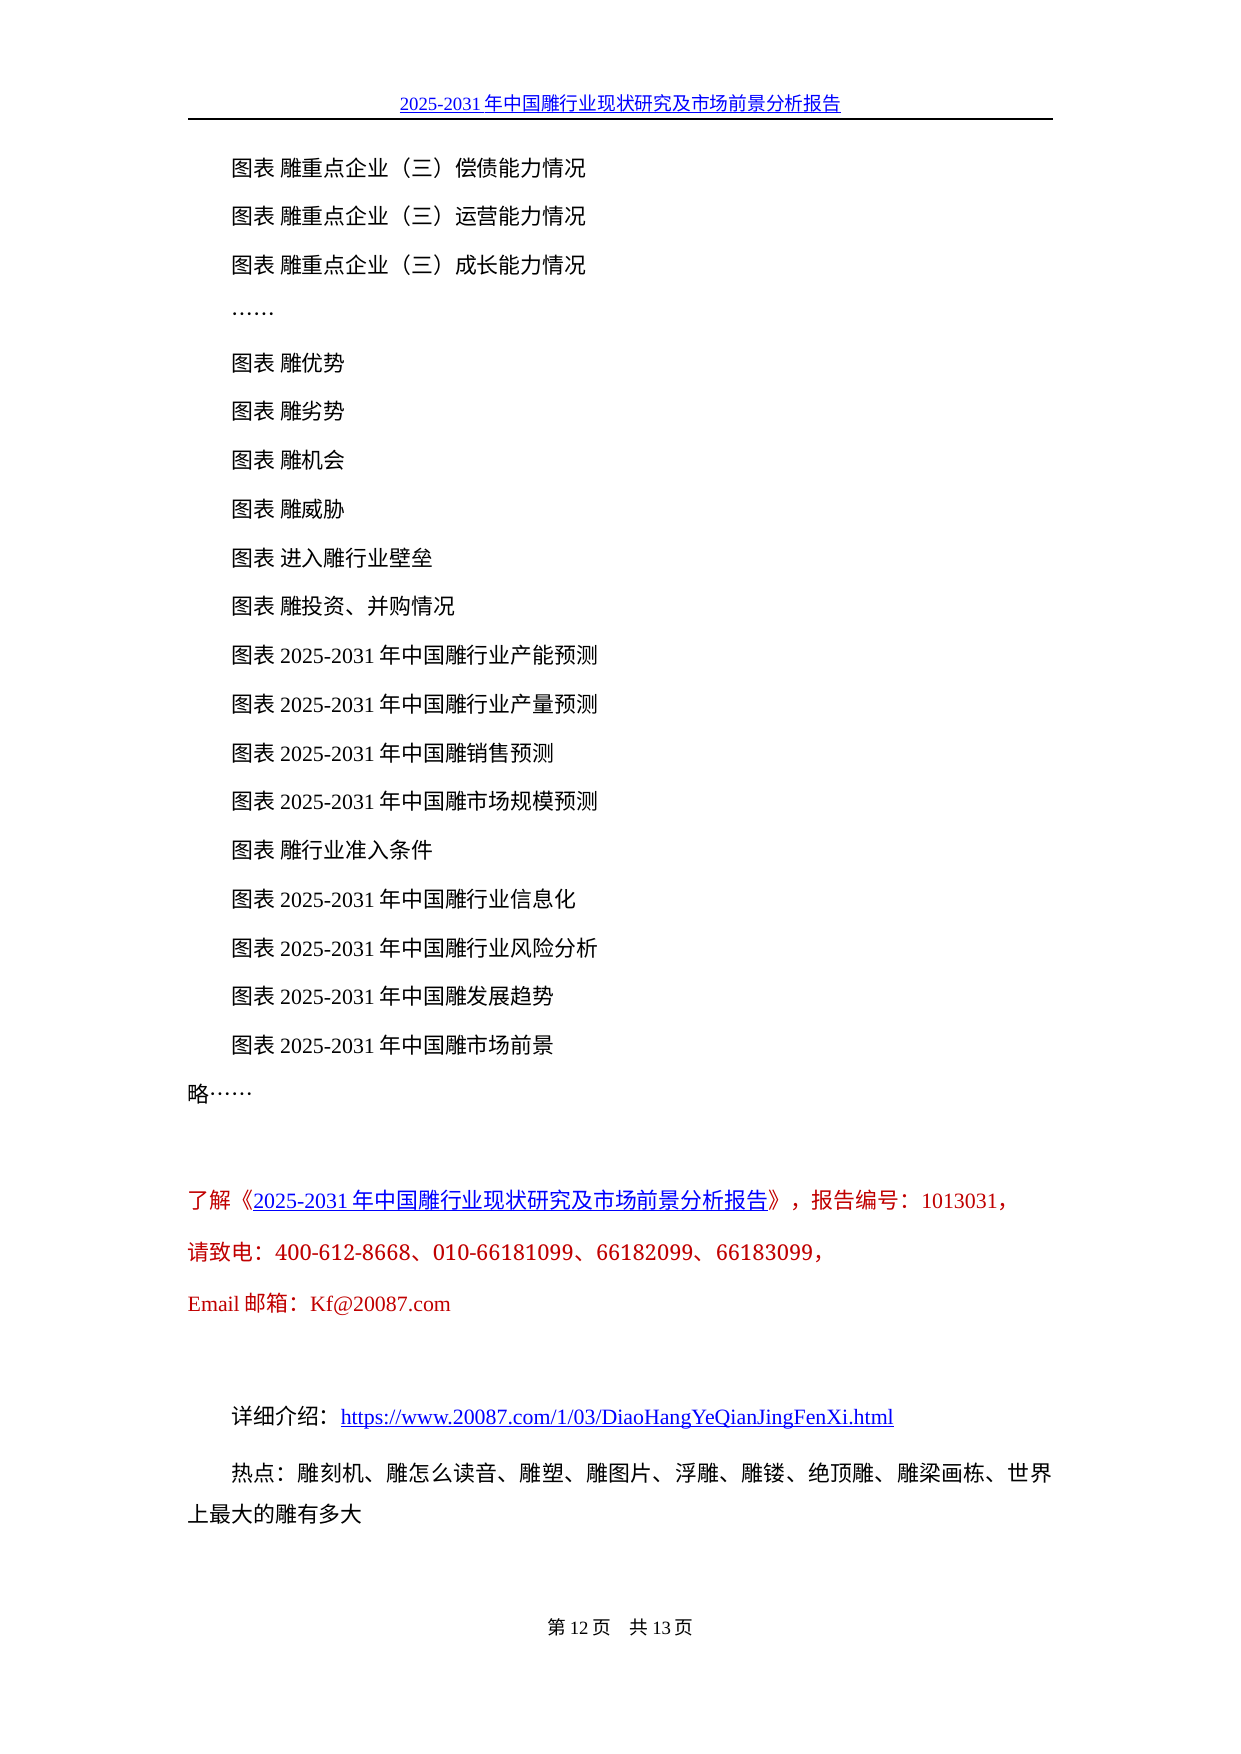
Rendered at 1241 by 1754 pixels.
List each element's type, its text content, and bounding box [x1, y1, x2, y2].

text 请致电：400-612-8668、010-66181099、66182099、66183099， [187, 1234, 1053, 1267]
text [187, 150, 1053, 1109]
text 了解《2025-2031年中国雕行业现状研究及市场前景分析报告》，报告编号：1013031， [187, 1183, 1053, 1215]
text Email邮箱：Kf@20087.com [187, 1286, 1053, 1318]
text 详细介绍：https://www.20087.com/1/03/DiaoHangYeQianJingFenXi.html [187, 1399, 1053, 1431]
text 热点：雕刻机、雕怎么读音、雕塑、雕图片、浮雕、雕镂、绝顶雕、雕梁画栋、世界上最大的雕有多大 [187, 1456, 1053, 1529]
